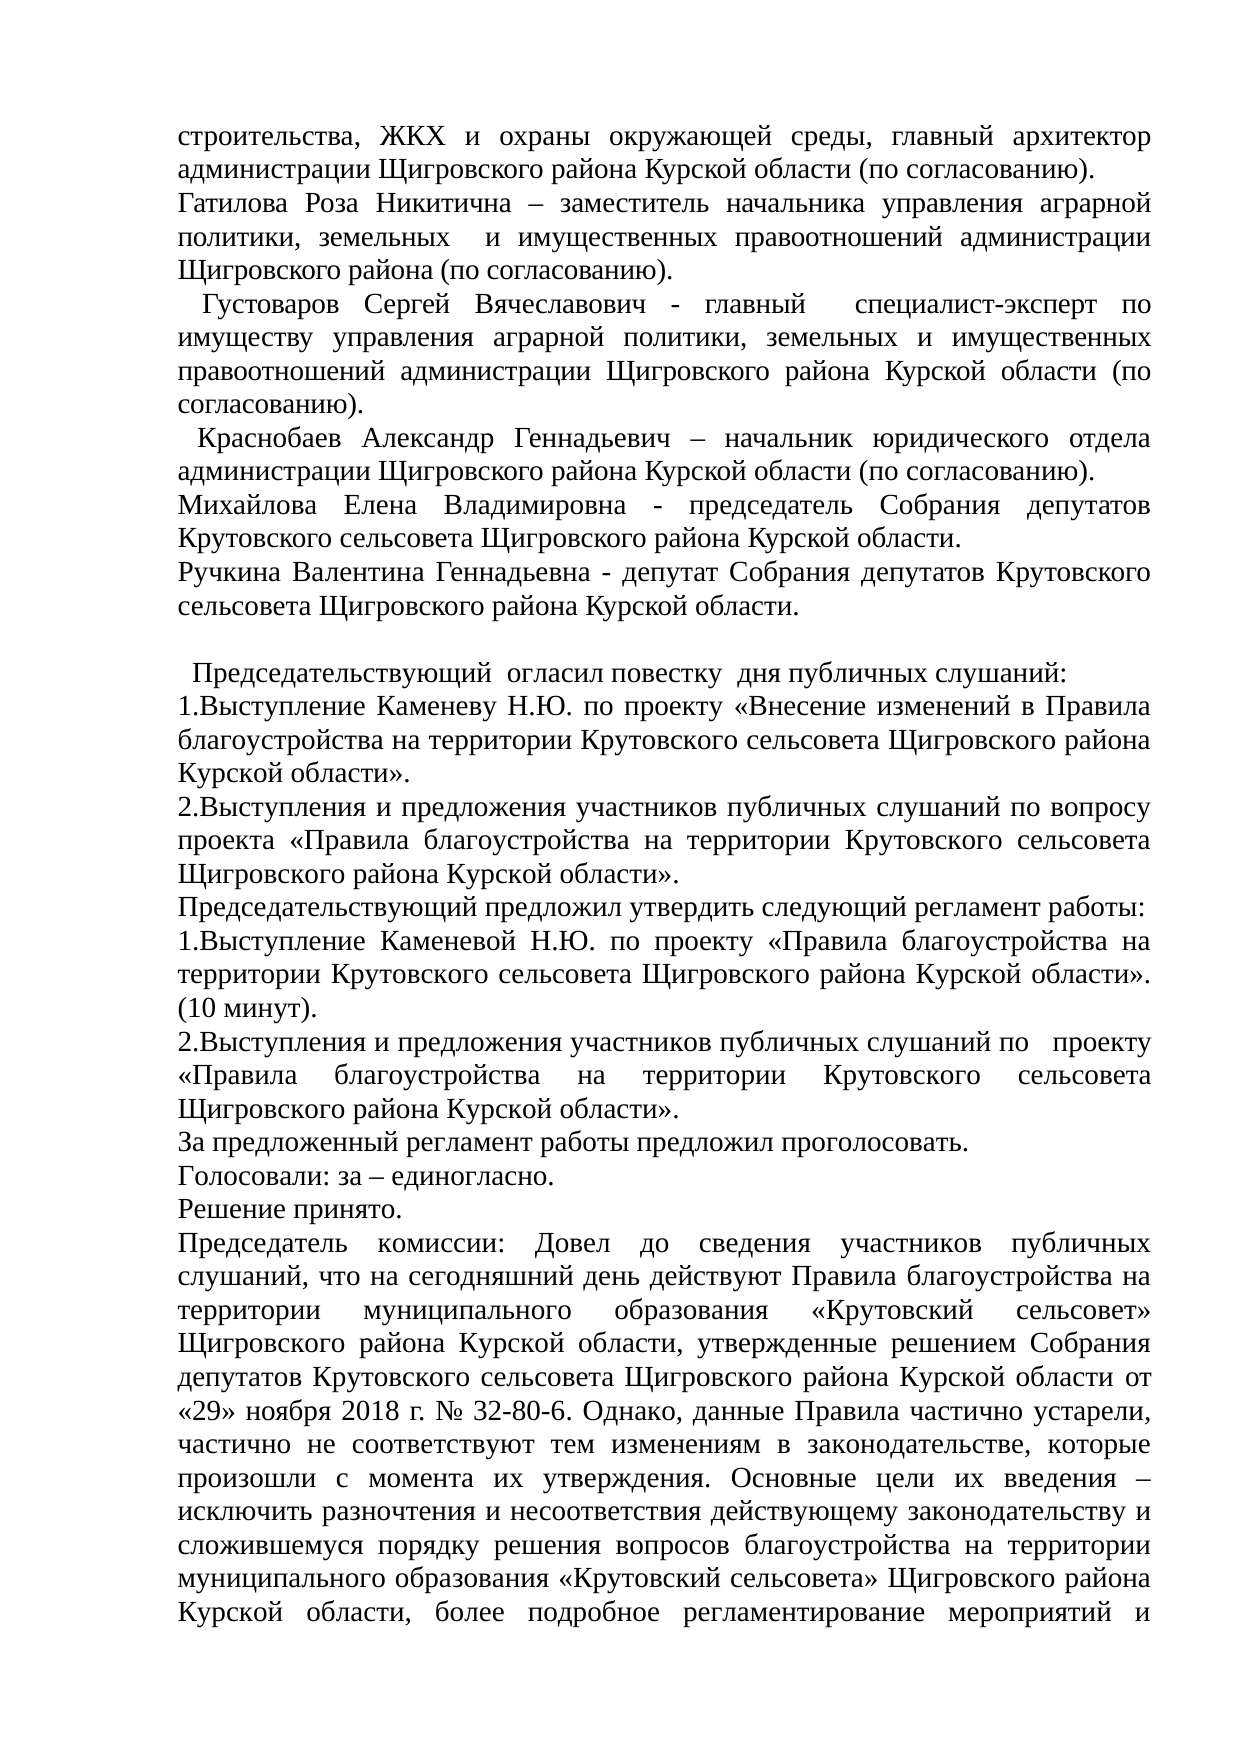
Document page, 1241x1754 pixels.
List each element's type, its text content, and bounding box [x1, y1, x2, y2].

text 2.Выступления и предложения участников публичных слушаний по вопросу проекта «Правила благоустройства на территории Крутовского сельсовета Щигровского района Курской области». [177, 789, 1152, 889]
text Решение принято. [177, 1191, 1152, 1225]
text Краснобаев Александр Геннадьевич – начальник юридического отдела администрации Щигровского района Курской области (по согласованию). [177, 420, 1152, 487]
text 2.Выступления и предложения участников публичных слушаний по проекту «Правила благоустройства на территории Крутовского сельсовета Щигровского района Курской области». [177, 1024, 1152, 1124]
text 1.Выступление Каменеву Н.Ю. по проекту «Внесение изменений в Правила благоустройства на территории Крутовского сельсовета Щигровского района Курской области». [177, 688, 1152, 789]
text Михайлова Елена Владимировна - председатель Собрания депутатов Крутовского сельсовета Щигровского района Курской области. [177, 487, 1152, 554]
text Ручкина Валентина Геннадьевна - депутат Собрания депутатов Крутовского сельсовета Щигровского района Курской области. [177, 554, 1152, 621]
text Председательствующий огласил повестку дня публичных слушаний: [177, 655, 1152, 688]
text Гатилова Роза Никитична – заместитель начальника управления аграрной политики, земельных и имущественных правоотношений администрации Щигровского района (по согласованию). [177, 185, 1152, 286]
text 1.Выступление Каменевой Н.Ю. по проекту «Правила благоустройства на территории Крутовского сельсовета Щигровского района Курской области». (10 минут). [177, 923, 1152, 1024]
text Председательствующий предложил утвердить следующий регламент работы: [177, 889, 1152, 923]
text Густоваров Сергей Вячеславович - главный специалист-эксперт по имуществу управления аграрной политики, земельных и имущественных правоотношений администрации Щигровского района Курской области (по согласованию). [177, 286, 1152, 420]
text За предложенный регламент работы предложил проголосовать. [177, 1124, 1152, 1158]
text Голосовали: за – единогласно. [177, 1158, 1152, 1191]
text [177, 118, 1152, 185]
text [177, 1225, 1152, 1627]
